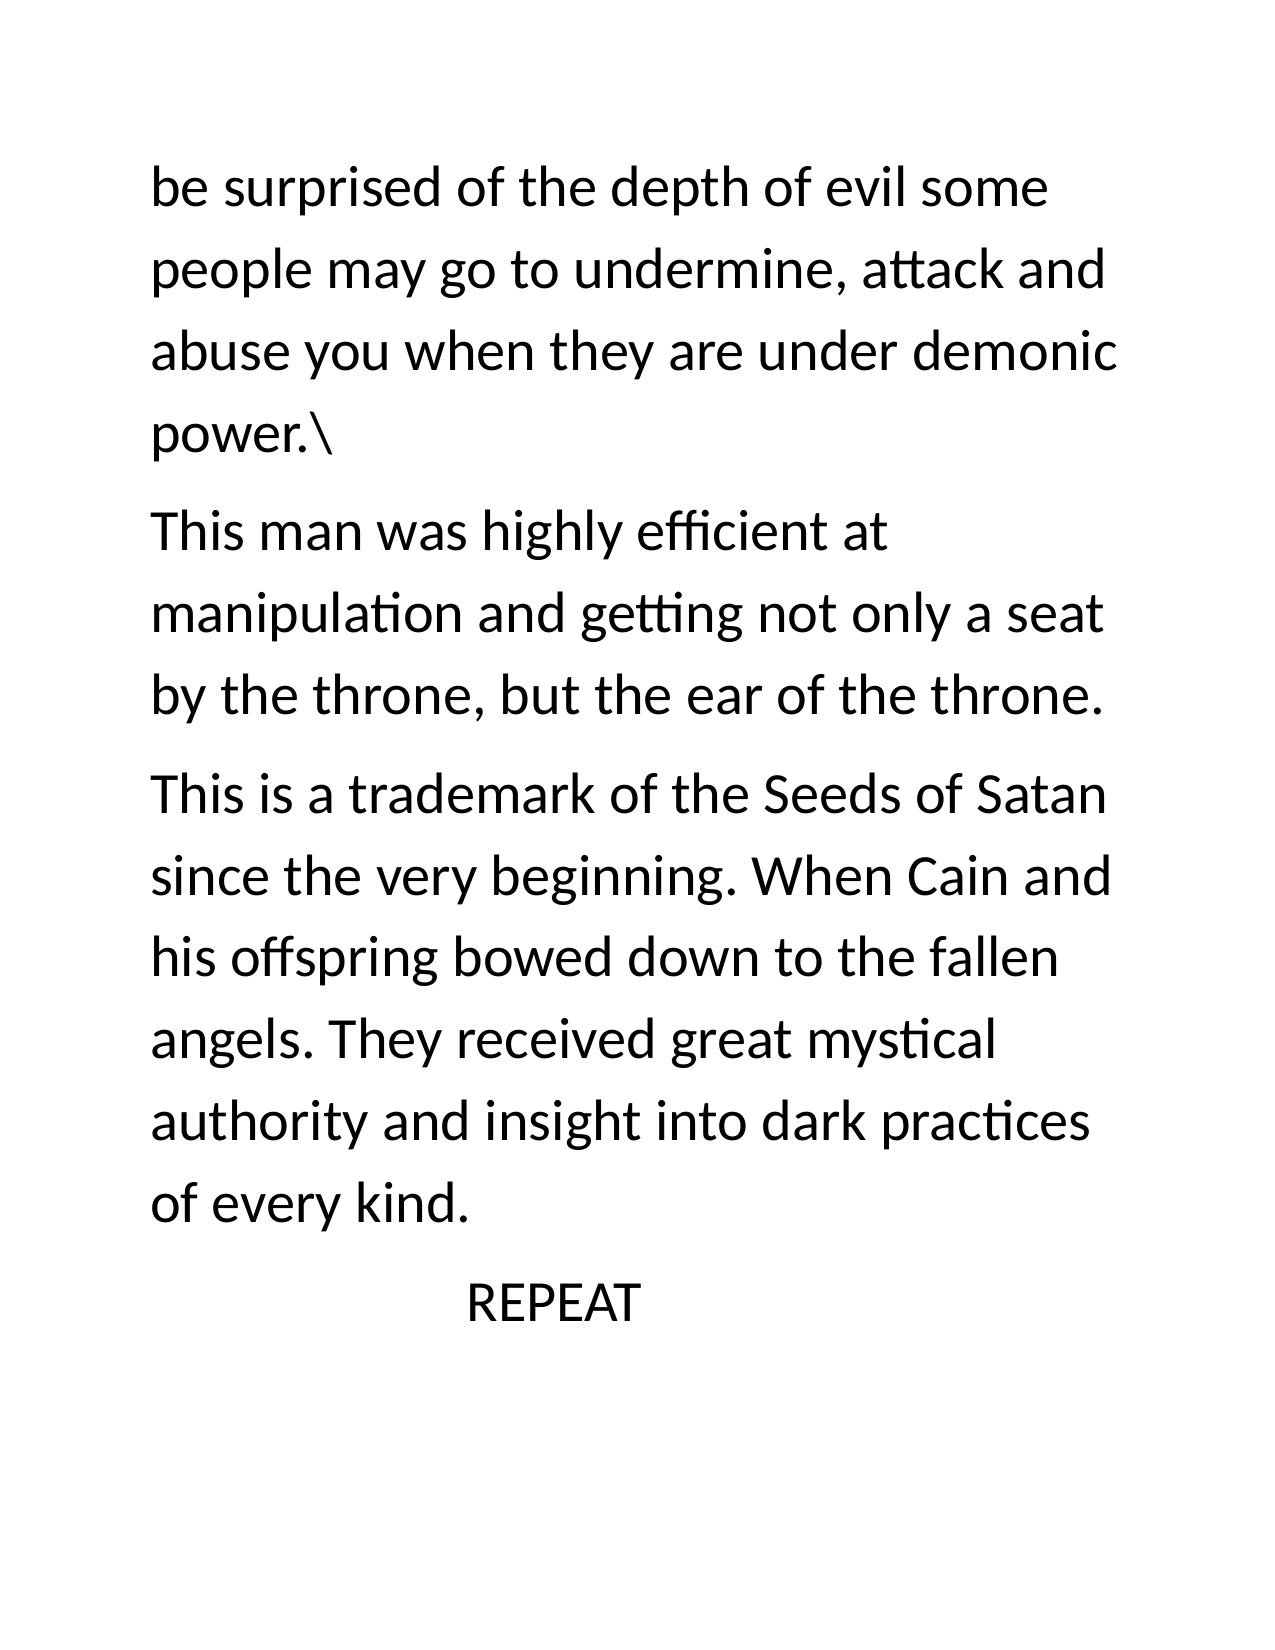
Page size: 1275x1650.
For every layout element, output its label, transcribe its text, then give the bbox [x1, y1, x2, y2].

text REPEAT [150, 1264, 1125, 1336]
text This man was highly efficient at manipulation and getting not only a seat by the throne, but the ear of the throne. [150, 494, 1125, 729]
text This is a trademark of the Seeds of Satan since the very beginning. When Cain and his offspring bowed down to the fallen angels. They received great mystical authority and insight into dark practices of every kind. [150, 756, 1125, 1237]
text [150, 150, 1125, 467]
